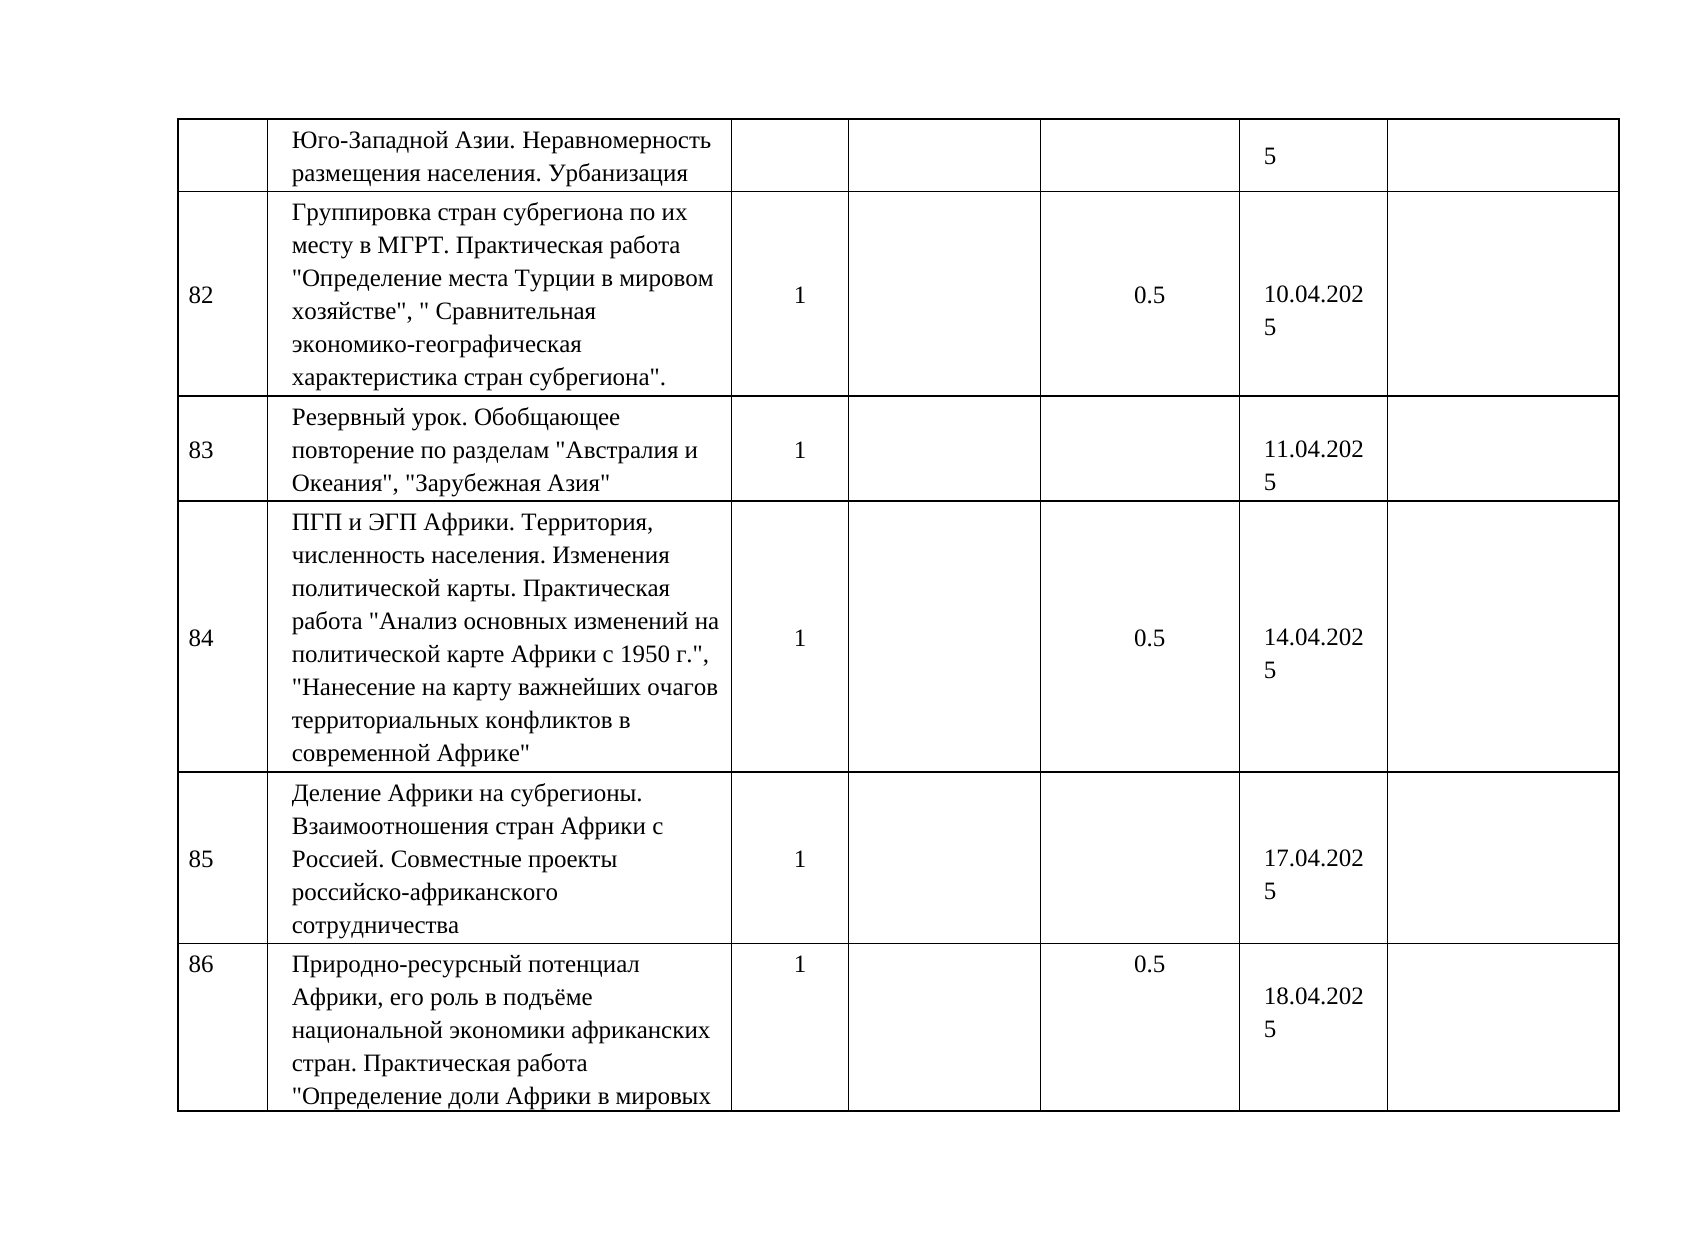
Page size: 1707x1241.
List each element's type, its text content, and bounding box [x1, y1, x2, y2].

table_cell [1041, 120, 1239, 191]
table_cell [1388, 773, 1618, 942]
table_cell [849, 397, 1040, 500]
table_cell [1388, 944, 1618, 1110]
table_cell 0.5 [1041, 502, 1239, 771]
table_cell 81 [179, 120, 267, 191]
table_cell ПГП и ЭГП Африки. Территория, численность населения. Изменения политической карты. Практическая работа "Анализ основных изменений на политической карте Африки с 1950 г.", "Нанесение на карту важнейших очагов территориальных конфликтов в современной Африке" [268, 502, 731, 771]
table_cell [1041, 773, 1239, 942]
table_cell [1041, 397, 1239, 500]
table_cell 83 [179, 397, 267, 500]
table_cell [849, 192, 1040, 395]
table_cell 82 [179, 192, 267, 395]
table_cell 1 [732, 397, 848, 500]
table_cell Резервный урок. Обобщающее повторение по разделам "Австралия и Океания", "Зарубежная Азия" [268, 397, 731, 500]
table_cell [849, 944, 1040, 1110]
table_cell [1388, 192, 1618, 395]
table_cell 0.5 [1041, 944, 1239, 1110]
table_cell 1 [732, 120, 848, 191]
table_cell 17.04.2025 [1240, 773, 1387, 942]
table_cell 0.5 [1041, 192, 1239, 395]
table_cell [1388, 120, 1618, 191]
table_cell 1 [732, 773, 848, 942]
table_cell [268, 944, 731, 1110]
table_cell 1 [732, 192, 848, 395]
table_cell 10.04.2025 [1240, 192, 1387, 395]
table_cell [849, 773, 1040, 942]
table_cell [1388, 397, 1618, 500]
table_cell 18.04.2025 [1240, 944, 1387, 1110]
table_cell 14.04.2025 [1240, 502, 1387, 771]
table_cell 1 [732, 502, 848, 771]
table_cell 11.04.2025 [1240, 397, 1387, 500]
table_cell [1388, 502, 1618, 771]
table_cell Группировка стран субрегиона по их месту в МГРТ. Практическая работа "Определение места Турции в мировом хозяйстве", " Сравнительная экономико-географическая характеристика стран субрегиона". [268, 192, 731, 395]
table_cell 07.04.2025 [1240, 120, 1387, 191]
table_cell 84 [179, 502, 267, 771]
table_cell Деление Африки на субрегионы. Взаимоотношения стран Африки с Россией. Совместные проекты российско-африканского сотрудничества [268, 773, 731, 942]
table_cell 1 [732, 944, 848, 1110]
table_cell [268, 120, 731, 191]
table_cell 85 [179, 773, 267, 942]
table_cell 86 [179, 944, 267, 1110]
table_cell [849, 502, 1040, 771]
table_cell [849, 120, 1040, 191]
